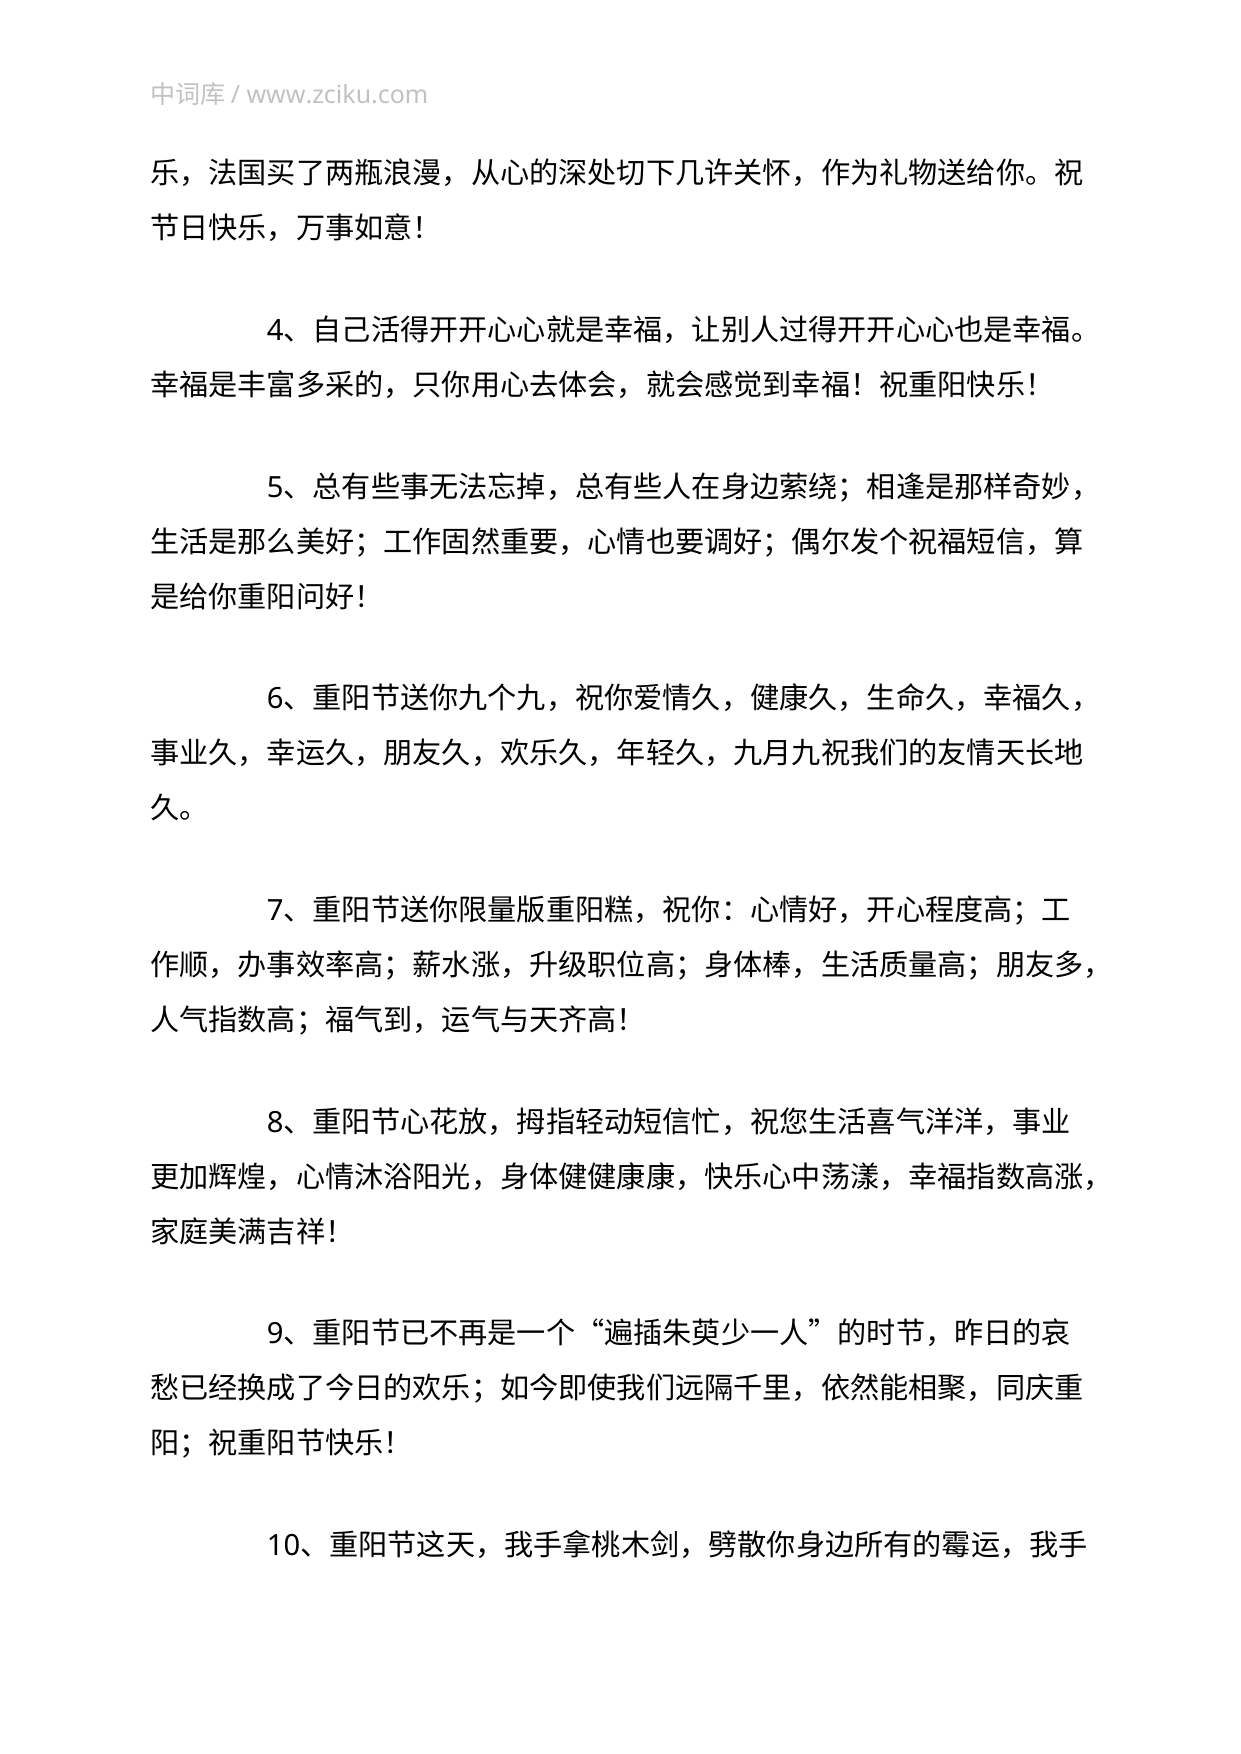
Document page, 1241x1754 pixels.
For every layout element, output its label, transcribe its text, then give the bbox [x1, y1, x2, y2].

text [150, 1522, 1090, 1564]
text 9、重阳节已不再是一个“遍插朱萸少一人”的时节，昨日的哀愁已经换成了今日的欢乐；如今即使我们远隔千里，依然能相聚，同庆重阳；祝重阳节快乐！ [150, 1310, 1090, 1462]
text 6、重阳节送你九个九，祝你爱情久，健康久，生命久，幸福久，事业久，幸运久，朋友久，欢乐久，年轻久，九月九祝我们的友情天长地久。 [150, 675, 1090, 827]
text 7、重阳节送你限量版重阳糕，祝你：心情好，开心程度高；工作顺，办事效率高；薪水涨，升级职位高；身体棒，生活质量高；朋友多，人气指数高；福气到，运气与天齐高！ [150, 887, 1090, 1039]
text 8、重阳节心花放，拇指轻动短信忙，祝您生活喜气洋洋，事业更加辉煌，心情沐浴阳光，身体健健康康，快乐心中荡漾，幸福指数高涨，家庭美满吉祥！ [150, 1098, 1090, 1251]
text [150, 150, 1090, 247]
text 5、总有些事无法忘掉，总有些人在身边萦绕；相逢是那样奇妙，生活是那么美好；工作固然重要，心情也要调好；偶尔发个祝福短信，算是给你重阳问好！ [150, 463, 1090, 616]
text 4、自己活得开开心心就是幸福，让别人过得开开心心也是幸福。幸福是丰富多采的，只你用心去体会，就会感觉到幸福！祝重阳快乐！ [150, 307, 1090, 404]
